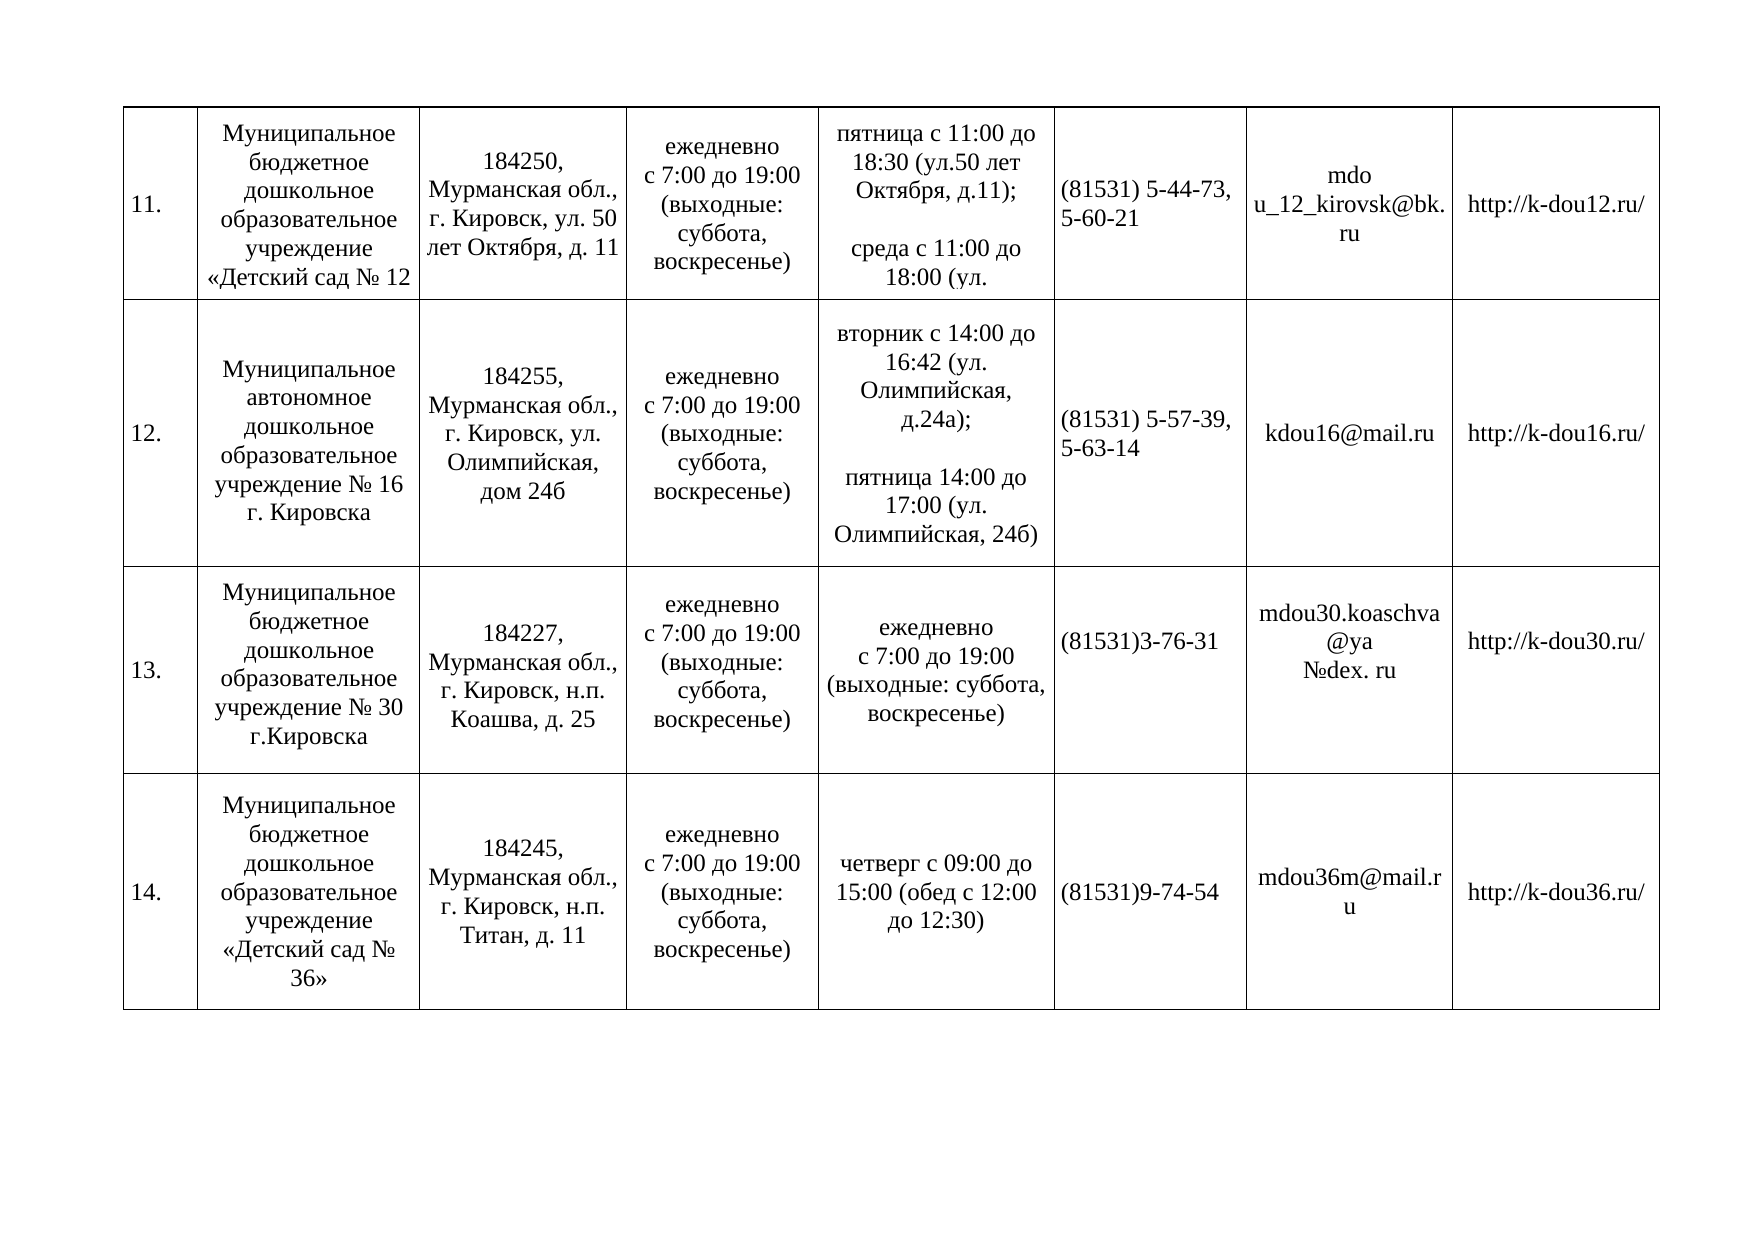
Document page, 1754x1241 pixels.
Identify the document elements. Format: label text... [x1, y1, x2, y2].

table_cell http://k-dou30.ru/ [1453, 567, 1659, 772]
table_cell 184255, Мурманская обл., г. Кировск, ул. Олимпийская, дом 24б [420, 300, 626, 566]
table_cell mdou_12_kirovsk@bk. ru [1247, 108, 1452, 299]
table_cell ежедневно с 7:00 до 19:00 (выходные: суббота, воскресенье) [819, 567, 1054, 772]
table_cell ежедневно с 7:00 до 19:00 (выходные: суббота, воскресенье) [627, 300, 818, 566]
table_cell ежедневно с 7:00 до 19:00 (выходные: суббота, воскресенье) [627, 567, 818, 772]
table_cell 184227, Мурманская обл., г. Кировск, н.п. Коашва, д. 25 [420, 567, 626, 772]
table_cell (81531)9-74-54 [1055, 774, 1246, 1009]
table_cell 184245, Мурманская обл., г. Кировск, н.п. Титан, д. 11 [420, 774, 626, 1009]
table_cell 184250, Мурманская обл., г. Кировск, ул. 50 лет Октября, д. 11 [420, 108, 626, 299]
table_cell пятница с 11:00 до 18:30 (ул.50 лет Октября, д.11); среда с 11:00 до 18:00 (ул. Олимпийская, д. 81а) [819, 108, 1054, 299]
table_cell (81531) 5-57-39, 5-63-14 [1055, 300, 1246, 566]
table_cell mdou30.koaschva@ya №dex. ru [1247, 567, 1452, 772]
table_cell kdou16@mail.ru [1247, 300, 1452, 566]
table_cell Муниципальное автономное дошкольное образовательное учреждение № 16 г. Кировска [198, 300, 419, 566]
table_cell вторник с 14:00 до 16:42 (ул. Олимпийская, д.24а); пятница 14:00 до 17:00 (ул. Олимпийская, 24б) [819, 300, 1054, 566]
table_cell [627, 108, 818, 299]
table_cell http://k-dou12.ru/ [1453, 108, 1659, 299]
table_cell ежедневно с 7:00 до 19:00 (выходные: суббота, воскресенье) [627, 774, 818, 1009]
table_cell (81531)3-76-31 [1055, 567, 1246, 772]
table_cell 12. [124, 300, 197, 566]
table_cell 11. [124, 108, 197, 299]
table_cell Муниципальное бюджетное дошкольное образовательное учреждение «Детский сад № 12 г. Кировска» [198, 108, 419, 299]
table_cell четверг с 09:00 до 15:00 (обед с 12:00 до 12:30) [819, 774, 1054, 1009]
table_cell mdou36m@mail.ru [1247, 774, 1452, 1009]
table_cell http://k-dou36.ru/ [1453, 774, 1659, 1009]
table_cell Муниципальное бюджетное дошкольное образовательное учреждение № 30 г.Кировска [198, 567, 419, 772]
table_cell Муниципальное бюджетное дошкольное образовательное учреждение «Детский сад № 36» [198, 774, 419, 1009]
table_cell 13. [124, 567, 197, 772]
table_cell 14. [124, 774, 197, 1009]
table_cell http://k-dou16.ru/ [1453, 300, 1659, 566]
table_cell (81531) 5-44-73, 5-60-21 [1055, 108, 1246, 299]
